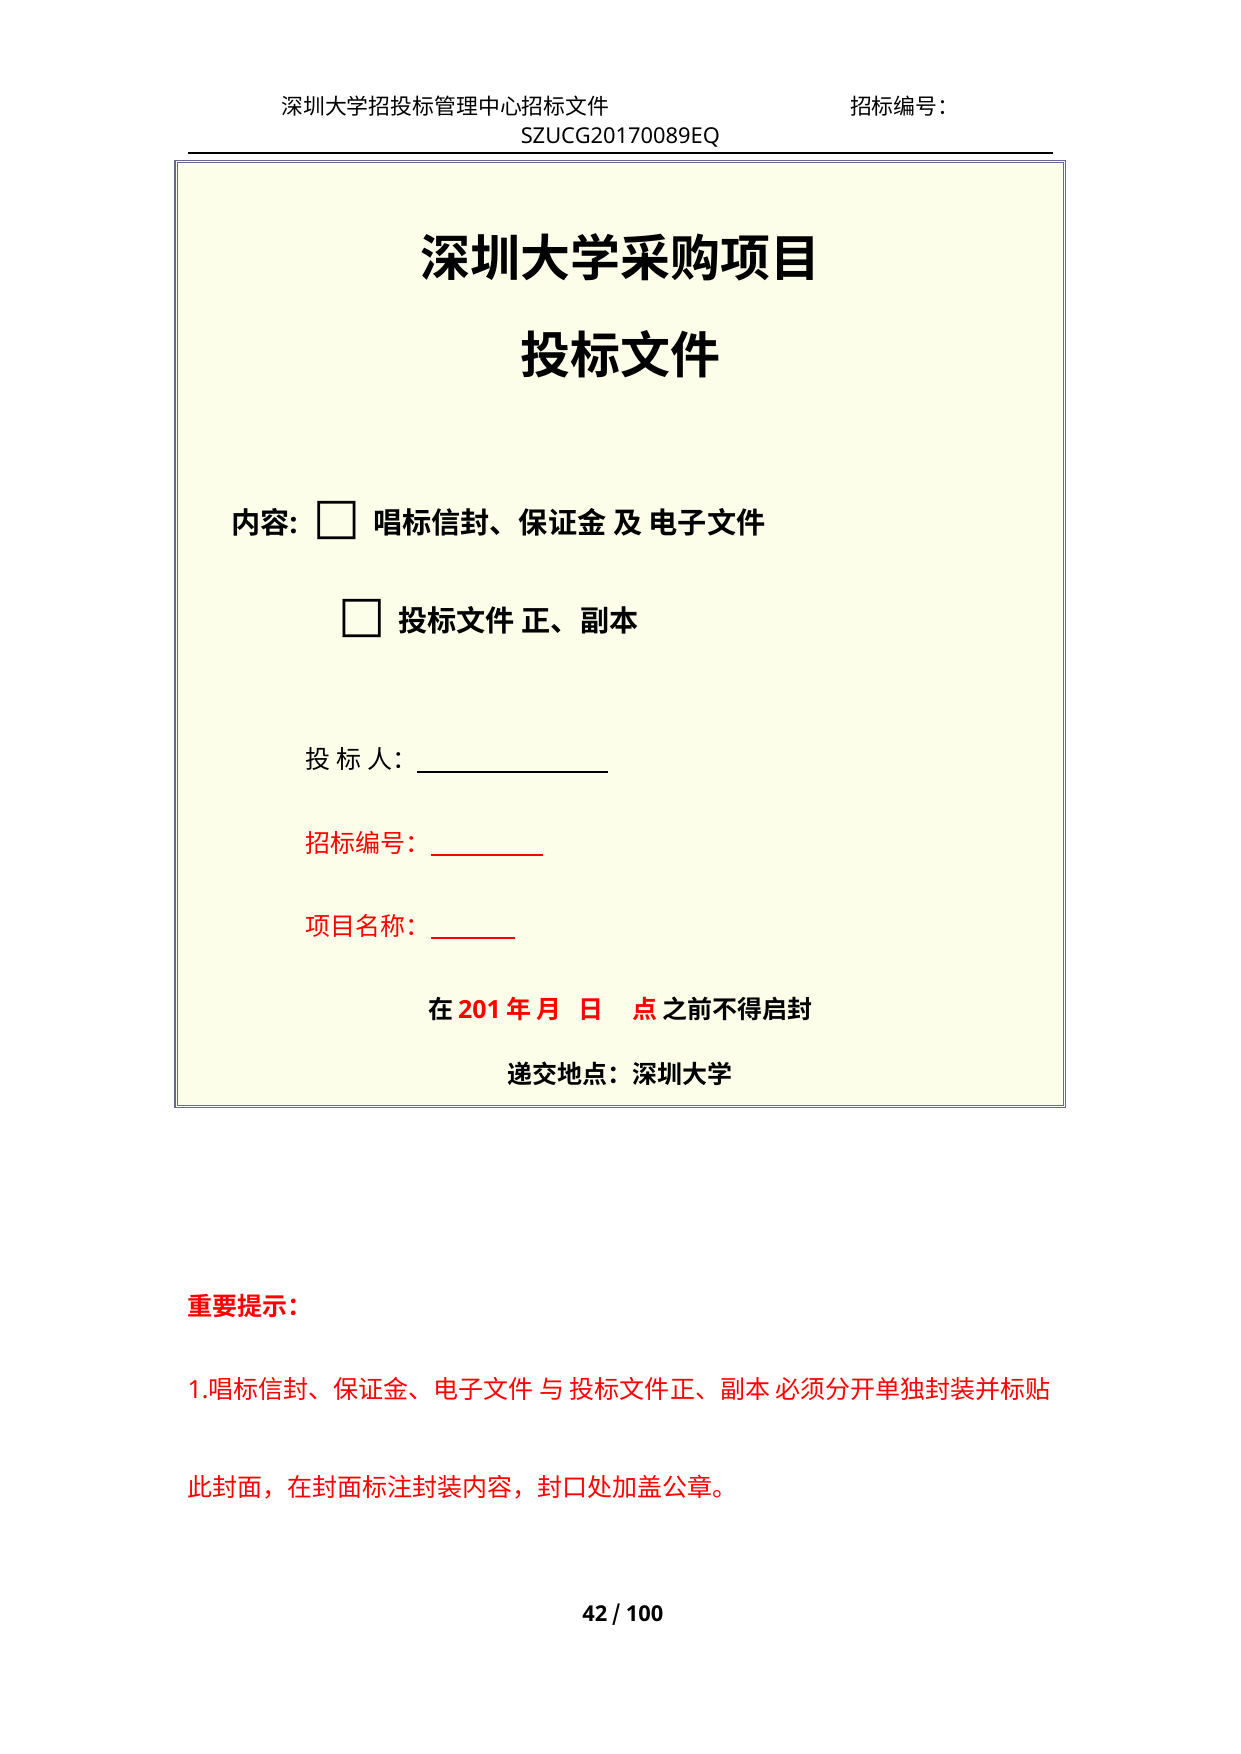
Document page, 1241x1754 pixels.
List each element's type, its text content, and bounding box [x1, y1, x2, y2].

text 1.唱标信封、保证金、电子文件 与 投标文件正、副本 必须分开单独封装并标贴此封面，在封面标注封装内容，封口处加盖公章。 [187, 1355, 1053, 1518]
table_header 深圳大学采购项目 投标文件 内容: □ 唱标信封、保证金 及 电子文件 □ 投标文件 正、副本 投 标 人： 招标编号： 项目名称： 在201年 月 日 点 之前不得启封 递交地点：深圳大学 [178, 163, 1063, 1105]
text 重要提示： [187, 1272, 1053, 1337]
